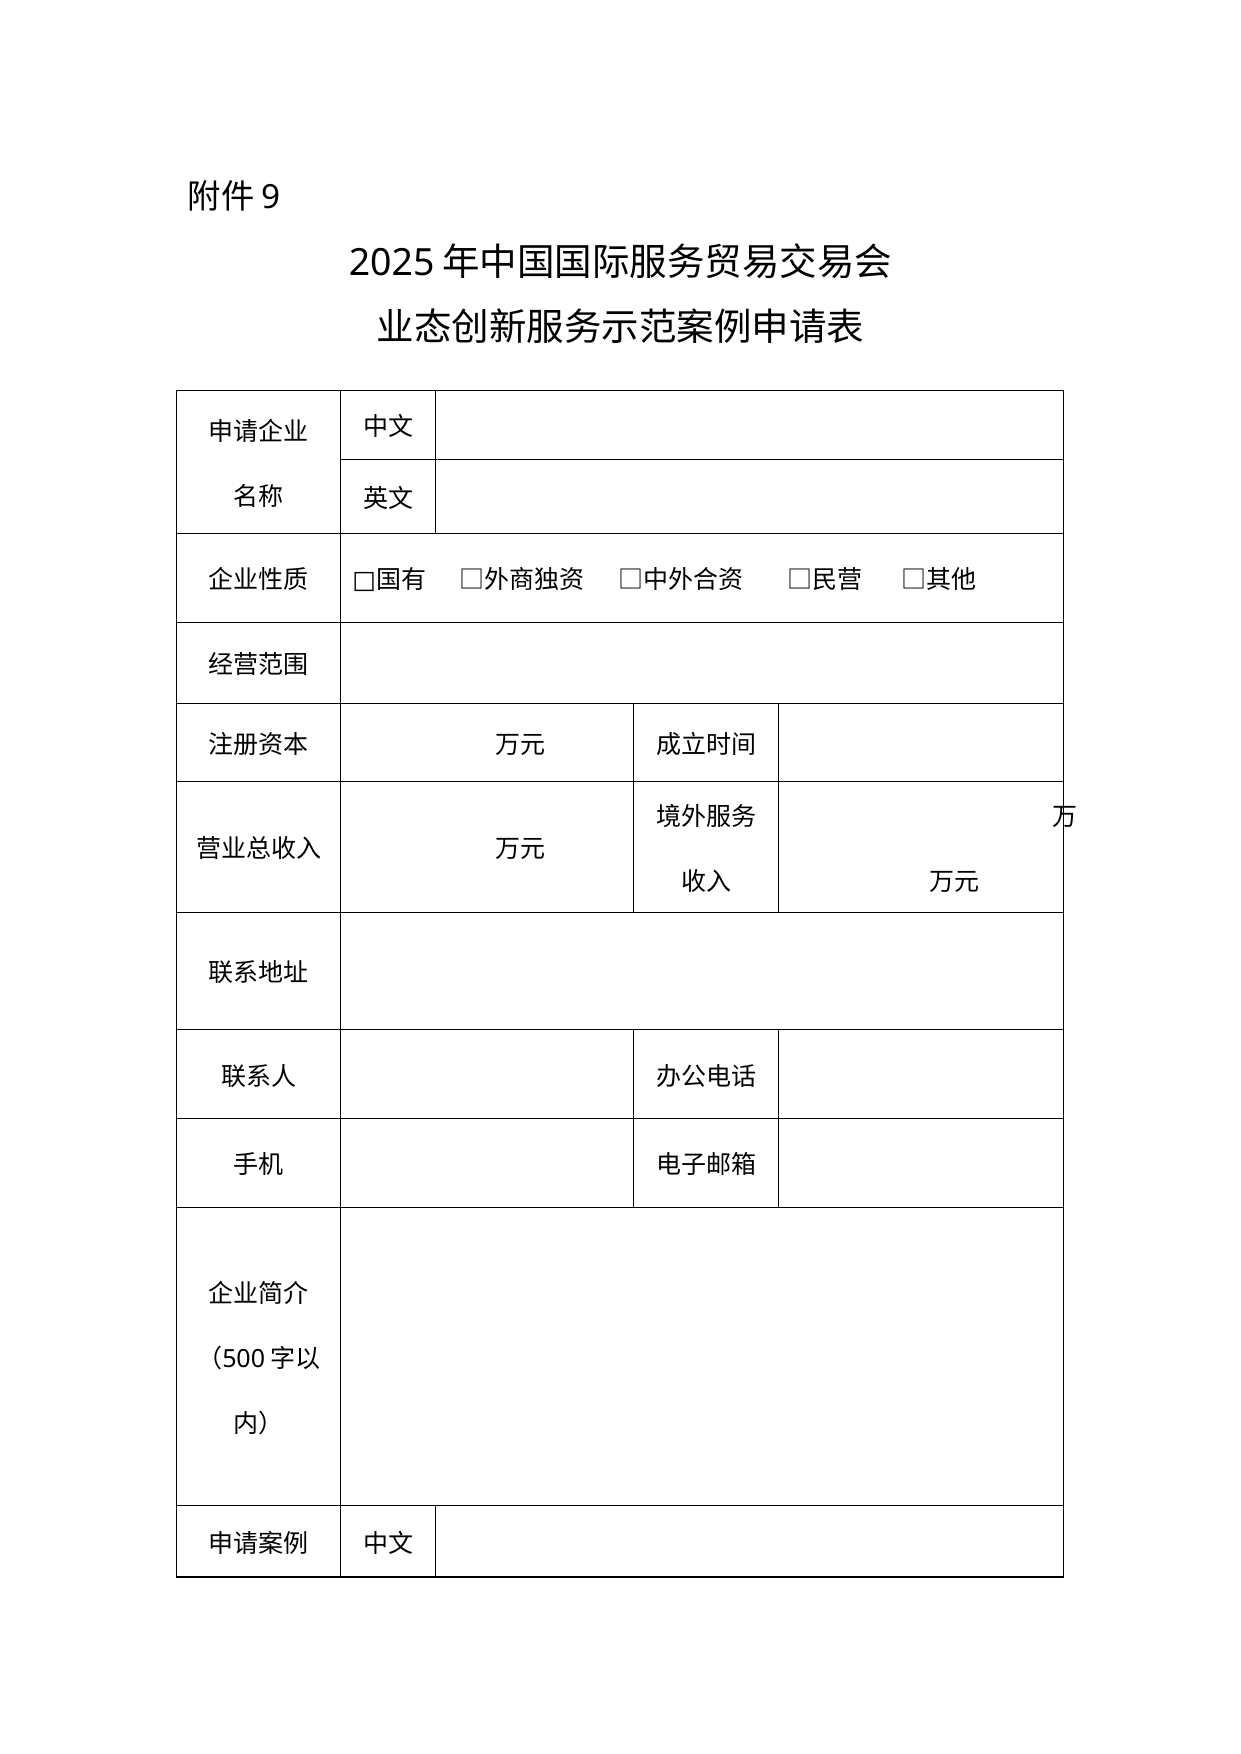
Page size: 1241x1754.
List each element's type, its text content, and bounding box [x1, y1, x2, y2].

table_cell [341, 913, 1063, 1029]
table_cell 经营范围 [177, 623, 340, 703]
table_cell 联系地址 [177, 913, 340, 1029]
table_cell 万元 [341, 704, 633, 781]
table_cell 营业总收入 [177, 782, 340, 912]
table_header 申请企业 名称 [177, 391, 340, 533]
table_cell [436, 460, 1063, 533]
table_cell [436, 1506, 1063, 1576]
table_cell 手机 [177, 1119, 340, 1207]
text 业态创新服务示范案例申请表 [187, 292, 1053, 357]
table_cell 英文 [341, 460, 435, 533]
table_cell [779, 1030, 1063, 1118]
table_header [436, 391, 1063, 459]
table_cell 申请案例 名称 [177, 1506, 340, 1576]
table_cell 企业性质 [177, 534, 340, 622]
table_cell 注册资本 [177, 704, 340, 781]
table_cell 万元 [341, 782, 633, 912]
table_cell □国有 □外商独资 □中外合资 □民营 □其他 [341, 534, 1063, 622]
table_cell [341, 1119, 633, 1207]
table_cell 中文 [341, 1506, 435, 1576]
text 2025年中国国际服务贸易交易会 [187, 227, 1053, 292]
table_cell 办公电话 [634, 1030, 778, 1118]
table_cell 企业简介 （500字以内） [177, 1208, 340, 1505]
table_cell 电子邮箱 [634, 1119, 778, 1207]
table_cell 境外服务收入 [634, 782, 778, 912]
table_cell [341, 1208, 1063, 1505]
table_cell [341, 1030, 633, 1118]
table_cell [779, 1119, 1063, 1207]
text 附件9 [187, 162, 1053, 227]
table_cell [341, 623, 1063, 703]
table_cell 联系人 [177, 1030, 340, 1118]
table_cell 万 万元 [779, 782, 1063, 912]
table_cell 成立时间 [634, 704, 778, 781]
table_header 中文 [341, 391, 435, 459]
table_cell [779, 704, 1063, 781]
